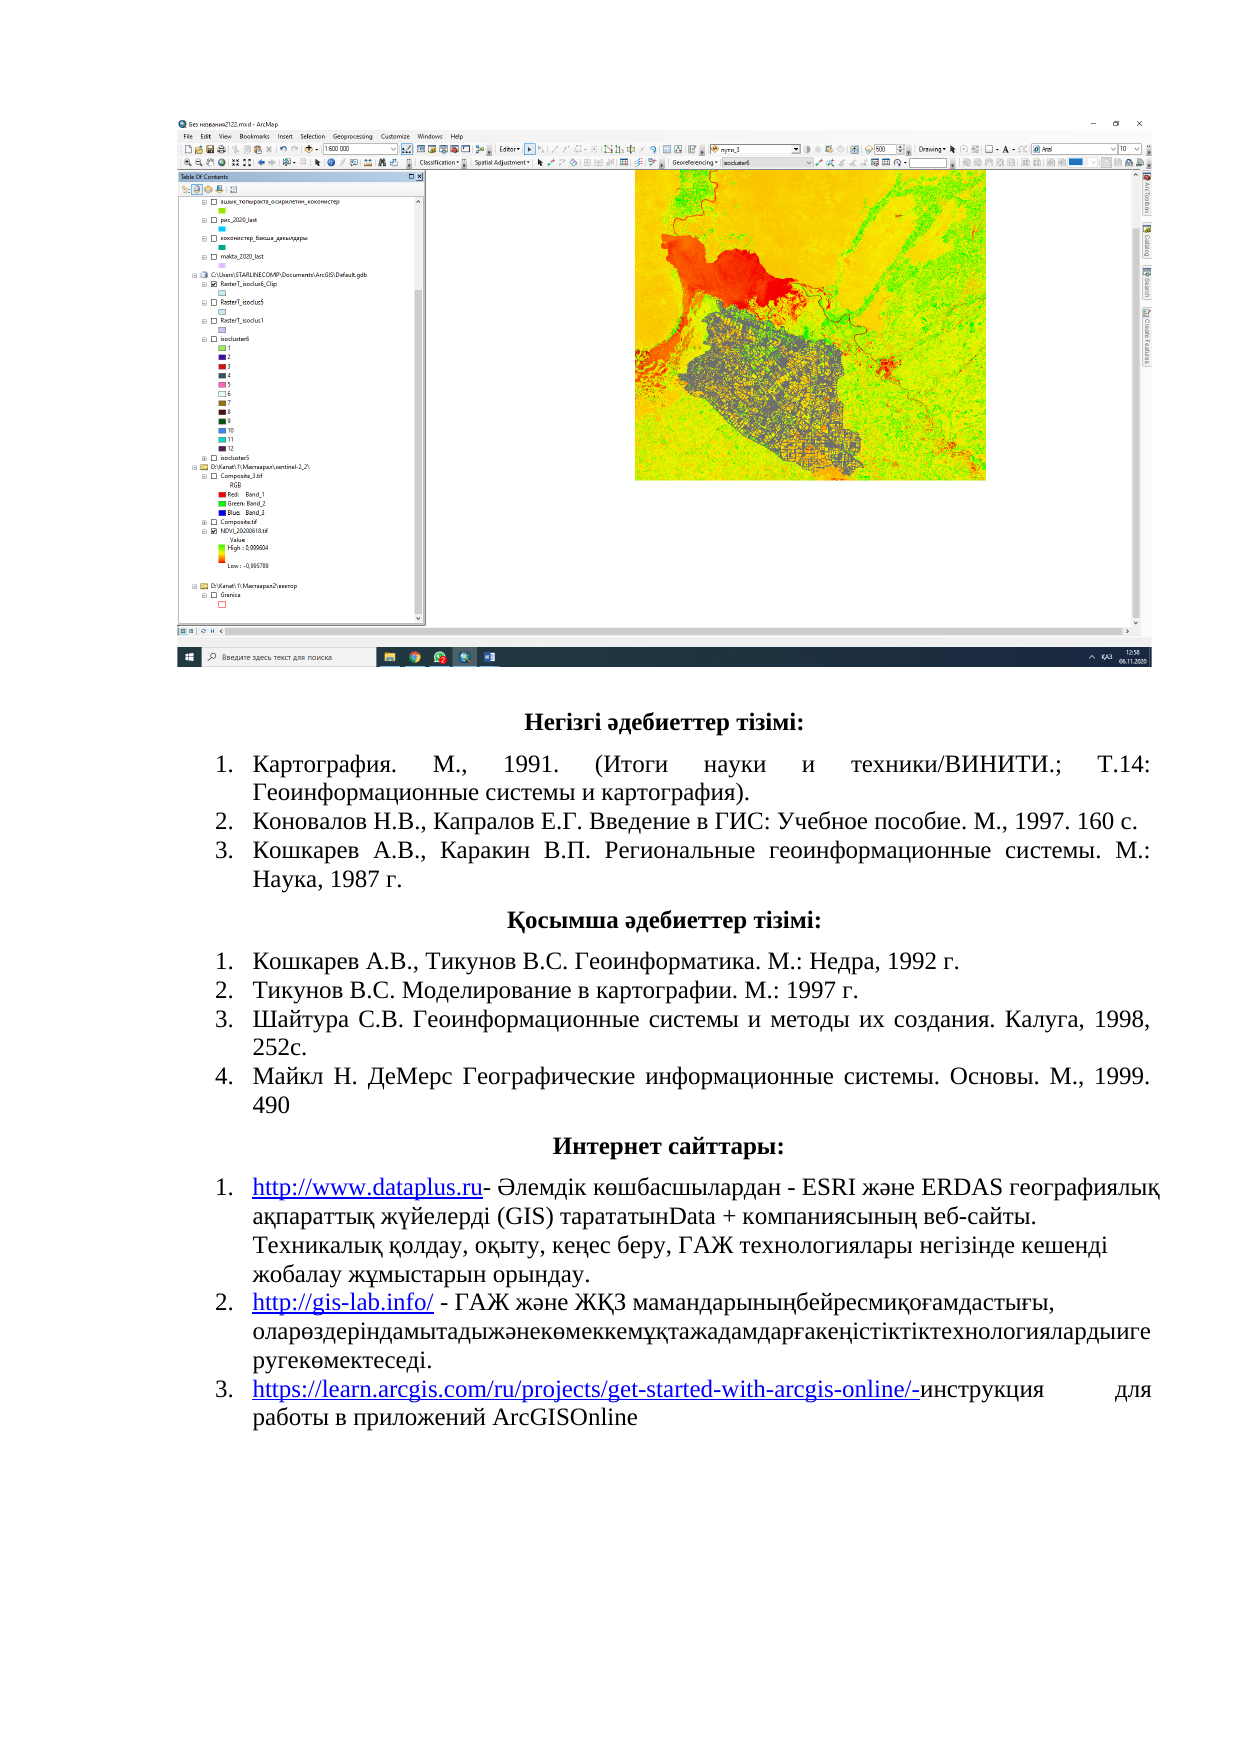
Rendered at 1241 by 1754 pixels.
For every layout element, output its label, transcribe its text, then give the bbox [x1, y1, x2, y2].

list Коновалов Н.В., Капралов Е.Г. Введение в ГИС: Учебное пособие. М., 1997. 160 с. [215, 806, 1152, 835]
list Кошкарев А.В., Тикунов В.С. Геоинформатика. М.: Недра, . [215, 946, 1152, 975]
list Шайтура С.В. Геоинформационные системы и методы их создания. Калуга, 1998, 252с. [215, 1004, 1152, 1061]
picture [177, 118, 1152, 667]
list http://www.dataplus.ru- Әлемдік көшбасшылардан - ESRI және ERDAS географиялық ақпараттық жүйелерді (GIS) тарататынData + компаниясының веб-сайты. Техникалық қолдау, оқыту, кеңес беру, ГАЖ технологиялары негізінде кешенді жобалау жұмыстарын орындау. [215, 1172, 1160, 1287]
list Картография. М., 1991. (Итоги науки и техники/ВИНИТИ.; Т.14: Геоинформационные системы и картография). [215, 749, 1152, 806]
text Қосымша әдебиеттер тізімі: [177, 905, 1152, 934]
text Интернет сайттары: [177, 1131, 1160, 1160]
list Майкл Н. ДеМерс Географические информационные системы. Основы. М., 1999. 490 [215, 1061, 1152, 1119]
list Тикунов В.С. Моделирование в картографии. М.: . [215, 975, 1152, 1004]
list Кошкарев А.В., Каракин В.П. Региональные геоинформационные системы. М.: Наука, . [215, 835, 1152, 892]
text Негізгі әдебиеттер тізімі: [177, 707, 1152, 736]
list https://learn.arcgis.com/ru/projects/get-started-with-arcgis-online/-инструкция для работы в приложений ArcGISOnline [215, 1374, 1152, 1431]
list http://gis-lab.info/ - ГАЖ және ЖҚЗ мамандарыныңбейресмиқоғамдастығы, оларөздеріндамытадыжәнекөмеккемұқтажадамдарғакеңістіктіктехнологиялардыигеругекөмектеседі. [215, 1287, 1160, 1374]
